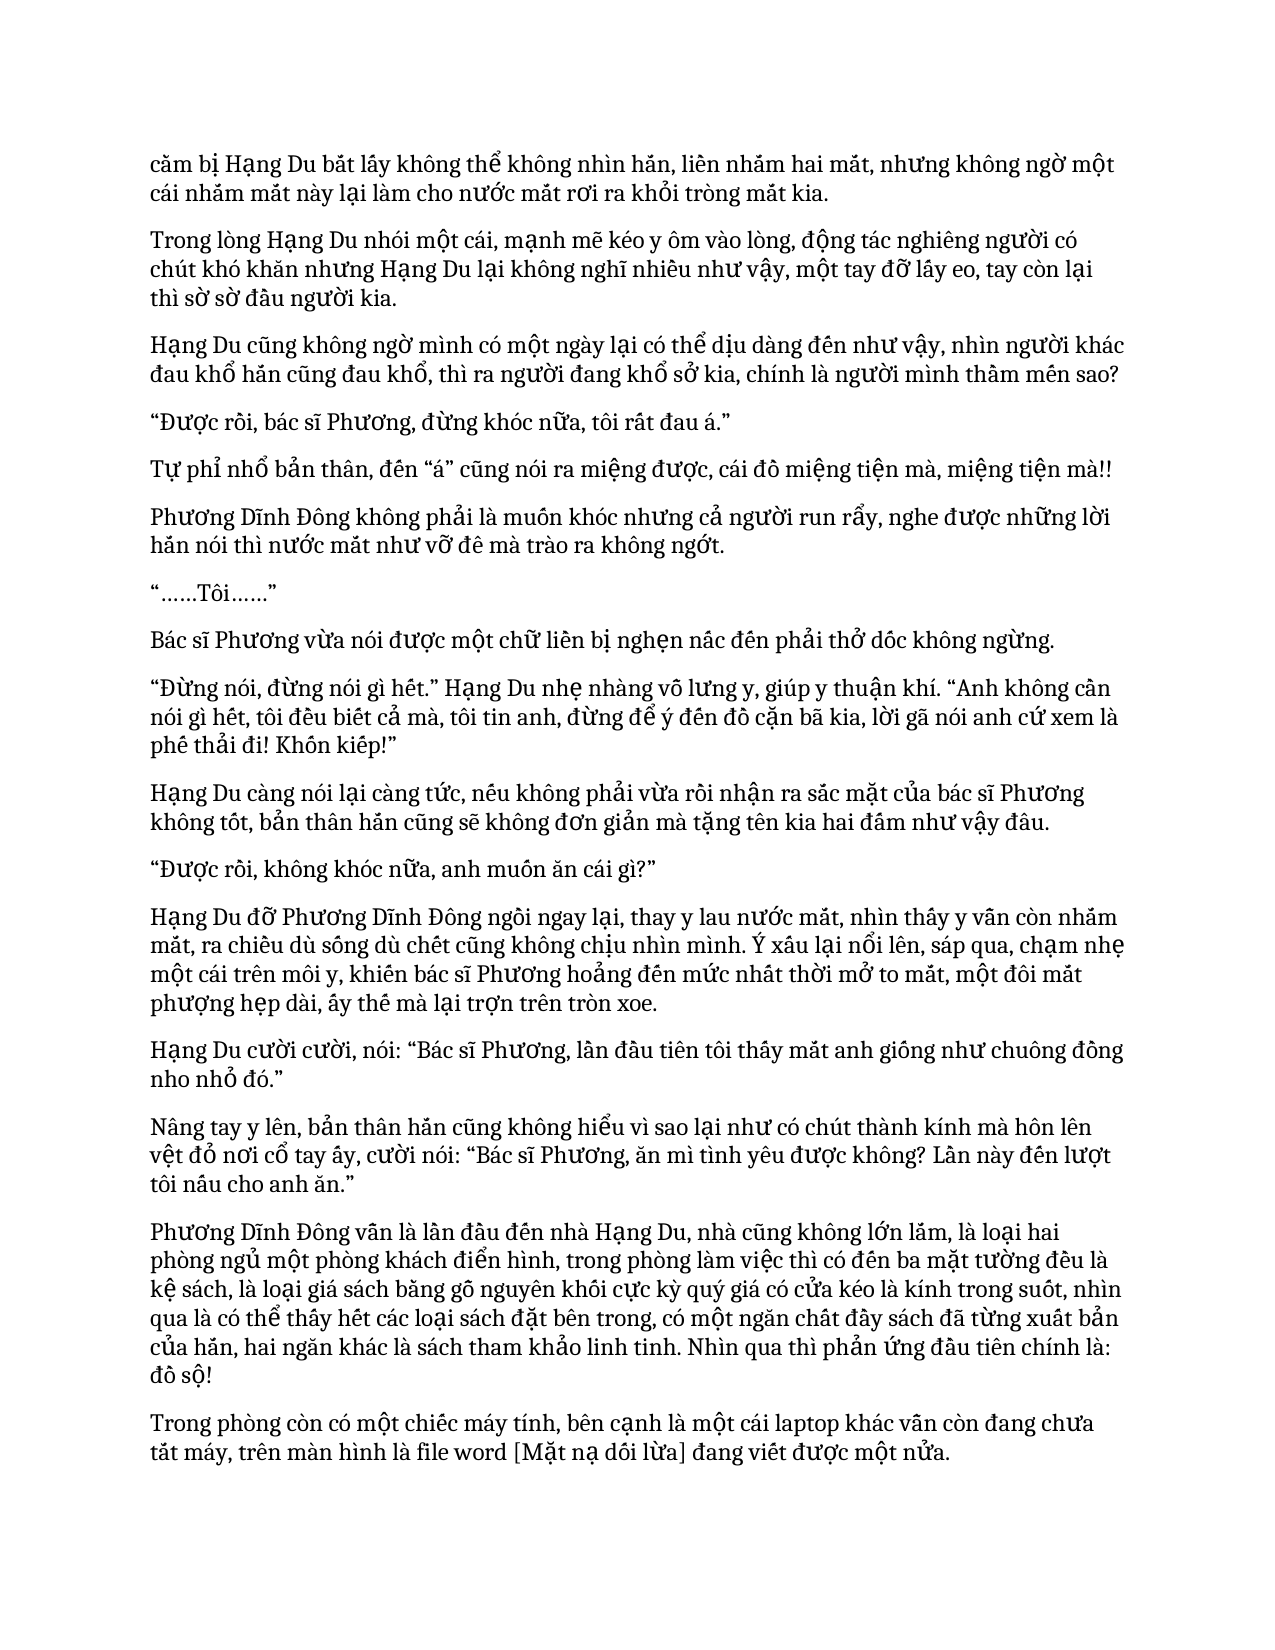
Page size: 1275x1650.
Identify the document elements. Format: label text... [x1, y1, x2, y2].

text “……Tôi……” [150, 579, 1125, 607]
text Trong lòng Hạng Du nhói một cái, mạnh mẽ kéo y ôm vào lòng, động tác nghiêng người có chút khó khăn nhưng Hạng Du lại không nghĩ nhiều như vậy, một tay đỡ lấy eo, tay còn lại thì sờ sờ đầu người kia. [150, 226, 1125, 312]
text Nâng tay y lên, bản thân hắn cũng không hiểu vì sao lại như có chút thành kính mà hôn lên vệt đỏ nơi cổ tay ấy, cười nói: “Bác sĩ Phương, ăn mì tình yêu được không? Lần này đến lượt tôi nấu cho anh ăn.” [150, 1112, 1125, 1199]
text Phương Dĩnh Đông vẫn là lần đầu đến nhà Hạng Du, nhà cũng không lớn lắm, là loại hai phòng ngủ một phòng khách điển hình, trong phòng làm việc thì có đến ba mặt tường đều là kệ sách, là loại giá sách bằng gỗ nguyên khối cực kỳ quý giá có cửa kéo là kính trong suốt, nhìn qua là có thể thấy hết các loại sách đặt bên trong, có một ngăn chất đầy sách đã từng xuất bản của hắn, hai ngăn khác là sách tham khảo linh tinh. Nhìn qua thì phản ứng đầu tiên chính là: đồ sộ! [150, 1217, 1125, 1390]
text Hạng Du càng nói lại càng tức, nếu không phải vừa rồi nhận ra sắc mặt của bác sĩ Phương không tốt, bản thân hắn cũng sẽ không đơn giản mà tặng tên kia hai đấm như vậy đâu. [150, 779, 1125, 836]
text Hạng Du đỡ Phương Dĩnh Đông ngồi ngay lại, thay y lau nước mắt, nhìn thấy y vẫn còn nhắm mắt, ra chiều dù sống dù chết cũng không chịu nhìn mình. Ý xấu lại nổi lên, sáp qua, chạm nhẹ một cái trên môi y, khiến bác sĩ Phương hoảng đến mức nhất thời mở to mắt, một đôi mắt phượng hẹp dài, ấy thế mà lại trợn trên tròn xoe. [150, 902, 1125, 1017]
text “Đừng nói, đừng nói gì hết.” Hạng Du nhẹ nhàng vỗ lưng y, giúp y thuận khí. “Anh không cần nói gì hết, tôi đều biết cả mà, tôi tin anh, đừng để ý đến đồ cặn bã kia, lời gã nói anh cứ xem là phế thải đi! Khốn kiếp!” [150, 674, 1125, 760]
text Phương Dĩnh Đông không phải là muốn khóc nhưng cả người run rẩy, nghe được những lời hắn nói thì nước mắt như vỡ đê mà trào ra không ngớt. [150, 502, 1125, 560]
text Bác sĩ Phương vừa nói được một chữ liền bị nghẹn nấc đến phải thở dốc không ngừng. [150, 626, 1125, 655]
text “Được rồi, không khóc nữa, anh muốn ăn cái gì?” [150, 855, 1125, 884]
text Trong phòng còn có một chiếc máy tính, bên cạnh là một cái laptop khác vẫn còn đang chưa tắt máy, trên màn hình là file word [Mặt nạ dối lừa] đang viết được một nửa. [150, 1409, 1125, 1466]
text Hạng Du cười cười, nói: “Bác sĩ Phương, lần đầu tiên tôi thấy mắt anh giống như chuông đồng nho nhỏ đó.” [150, 1036, 1125, 1094]
text Tự phỉ nhổ bản thân, đến “á” cũng nói ra miệng được, cái đồ miệng tiện mà, miệng tiện mà!! [150, 455, 1125, 484]
text “Được rồi, bác sĩ Phương, đừng khóc nữa, tôi rất đau á.” [150, 407, 1125, 436]
text Hạng Du cũng không ngờ mình có một ngày lại có thể dịu dàng đến như vậy, nhìn người khác đau khổ hắn cũng đau khổ, thì ra người đang khổ sở kia, chính là người mình thầm mến sao? [150, 331, 1125, 389]
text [150, 150, 1125, 207]
